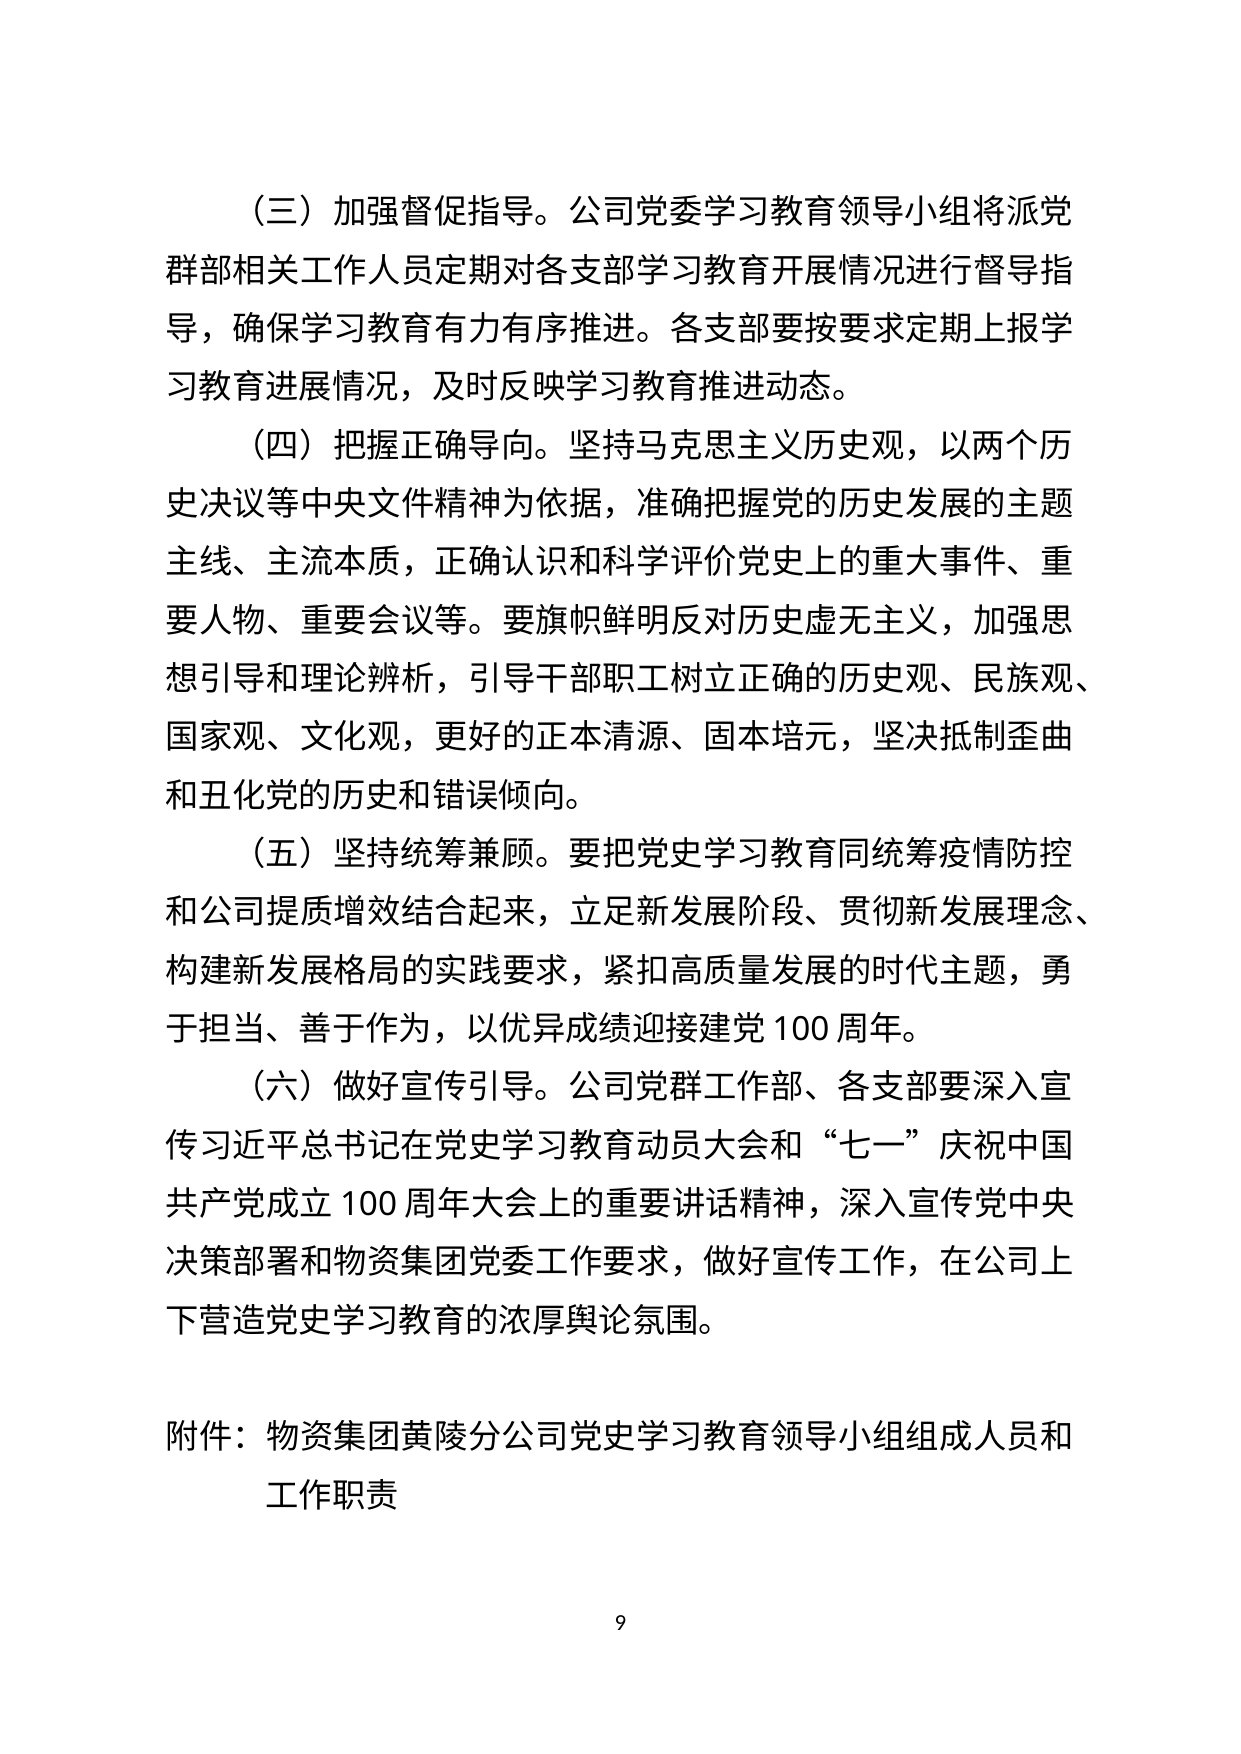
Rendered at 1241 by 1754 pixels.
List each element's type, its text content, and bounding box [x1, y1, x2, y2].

text （六）做好宣传引导。公司党群工作部、各支部要深入宣传习近平总书记在党史学习教育动员大会和“七一”庆祝中国共产党成立100周年大会上的重要讲话精神，深入宣传党中央决策部署和物资集团党委工作要求，做好宣传工作，在公司上下营造党史学习教育的浓厚舆论氛围。 [165, 1052, 1075, 1344]
text （四）把握正确导向。坚持马克思主义历史观，以两个历史决议等中央文件精神为依据，准确把握党的历史发展的主题主线、主流本质，正确认识和科学评价党史上的重大事件、重要人物、重要会议等。要旗帜鲜明反对历史虚无主义，加强思想引导和理论辨析，引导干部职工树立正确的历史观、民族观、国家观、文化观，更好的正本清源、固本培元，坚决抵制歪曲和丑化党的历史和错误倾向。 [165, 411, 1075, 819]
text （三）加强督促指导。公司党委学习教育领导小组将派党群部相关工作人员定期对各支部学习教育开展情况进行督导指导，确保学习教育有力有序推进。各支部要按要求定期上报学习教育进展情况，及时反映学习教育推进动态。 [165, 177, 1075, 411]
text 附件：物资集团黄陵分公司党史学习教育领导小组组成人员和工作职责 [165, 1402, 1075, 1519]
text （五）坚持统筹兼顾。要把党史学习教育同统筹疫情防控和公司提质增效结合起来，立足新发展阶段、贯彻新发展理念、构建新发展格局的实践要求，紧扣高质量发展的时代主题，勇于担当、善于作为，以优异成绩迎接建党100周年。 [165, 819, 1075, 1052]
